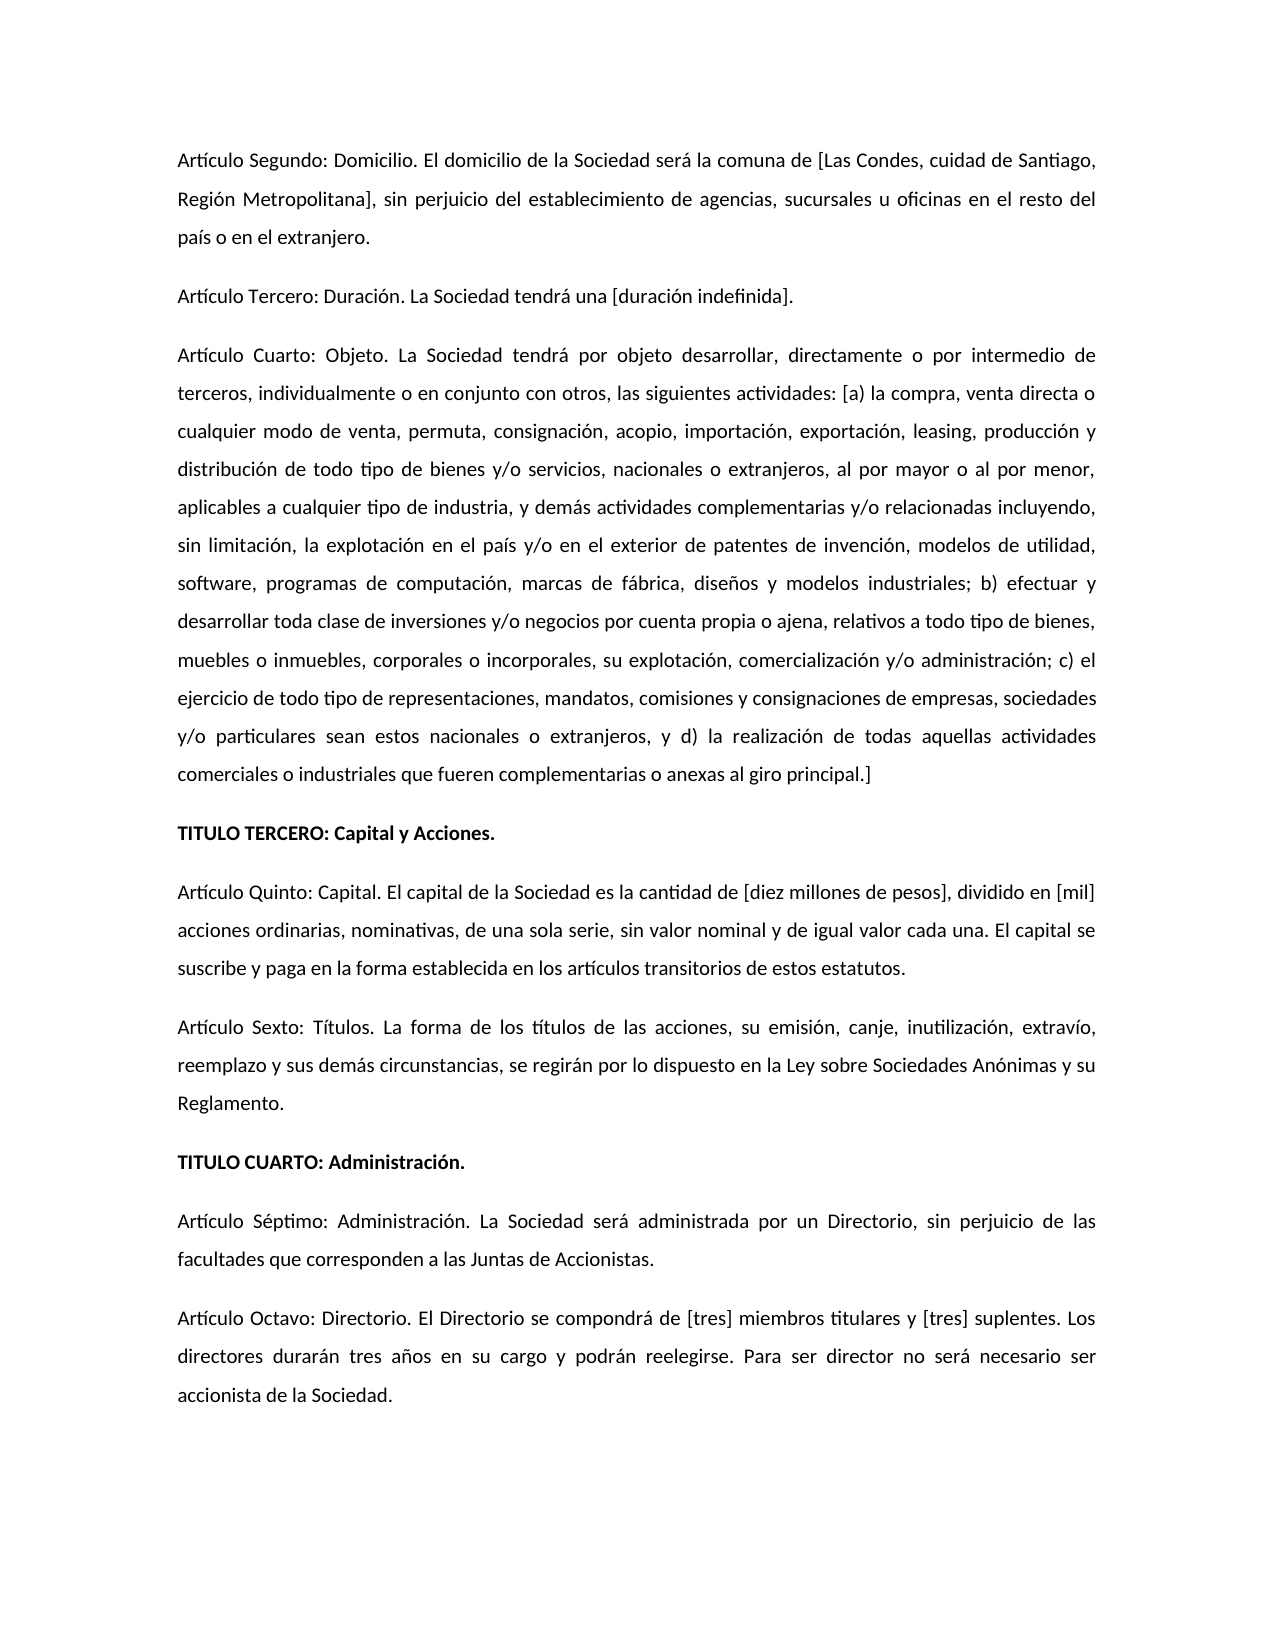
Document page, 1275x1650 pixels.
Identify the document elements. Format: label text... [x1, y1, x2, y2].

text Artículo Quinto: Capital. El capital de la Sociedad es la cantidad de [diez millones de pesos], dividido en [mil] acciones ordinarias, nominativas, de una sola serie, sin valor nominal y de igual valor cada una. El capital se suscribe y paga en la forma establecida en los artículos transitorios de estos estatutos. [177, 879, 1098, 981]
text Artículo Séptimo: Administración. La Sociedad será administrada por un Directorio, sin perjuicio de las facultades que corresponden a las Juntas de Accionistas. [177, 1208, 1098, 1272]
text Artículo Cuarto: Objeto. La Sociedad tendrá por objeto desarrollar, directamente o por intermedio de terceros, individualmente o en conjunto con otros, las siguientes actividades: [a) la compra, venta directa o cualquier modo de venta, permuta, consignación, acopio, importación, exportación, leasing, producción y distribución de todo tipo de bienes y/o servicios, nacionales o extranjeros, al por mayor o al por menor, aplicables a cualquier tipo de industria, y demás actividades complementarias y/o relacionadas incluyendo, sin limitación, la explotación en el país y/o en el exterior de patentes de invención, modelos de utilidad, software, programas de computación, marcas de fábrica, diseños y modelos industriales; b) efectuar y desarrollar toda clase de inversiones y/o negocios por cuenta propia o ajena, relativos a todo tipo de bienes, muebles o inmuebles, corporales o incorporales, su explotación, comercialización y/o administración; c) el ejercicio de todo tipo de representaciones, mandatos, comisiones y consignaciones de empresas, sociedades y/o particulares sean estos nacionales o extranjeros, y d) la realización de todas aquellas actividades comerciales o industriales que fueren complementarias o anexas al giro principal.] [177, 342, 1098, 787]
text Artículo Sexto: Títulos. La forma de los títulos de las acciones, su emisión, canje, inutilización, extravío, reemplazo y sus demás circunstancias, se regirán por lo dispuesto en la Ley sobre Sociedades Anónimas y su Reglamento. [177, 1014, 1098, 1116]
text TITULO TERCERO: Capital y Acciones. [177, 820, 1098, 846]
text TITULO CUARTO: Administración. [177, 1149, 1098, 1175]
text Artículo Octavo: Directorio. El Directorio se compondrá de [tres] miembros titulares y [tres] suplentes. Los directores durarán tres años en su cargo y podrán reelegirse. Para ser director no será necesario ser accionista de la Sociedad. [177, 1306, 1098, 1407]
text Artículo Tercero: Duración. La Sociedad tendrá una [duración indefinida]. [177, 283, 1098, 308]
text Artículo Segundo: Domicilio. El domicilio de la Sociedad será la comuna de [Las Condes, cuidad de Santiago, Región Metropolitana], sin perjuicio del establecimiento de agencias, sucursales u oficinas en el resto del país o en el extranjero. [177, 148, 1098, 249]
